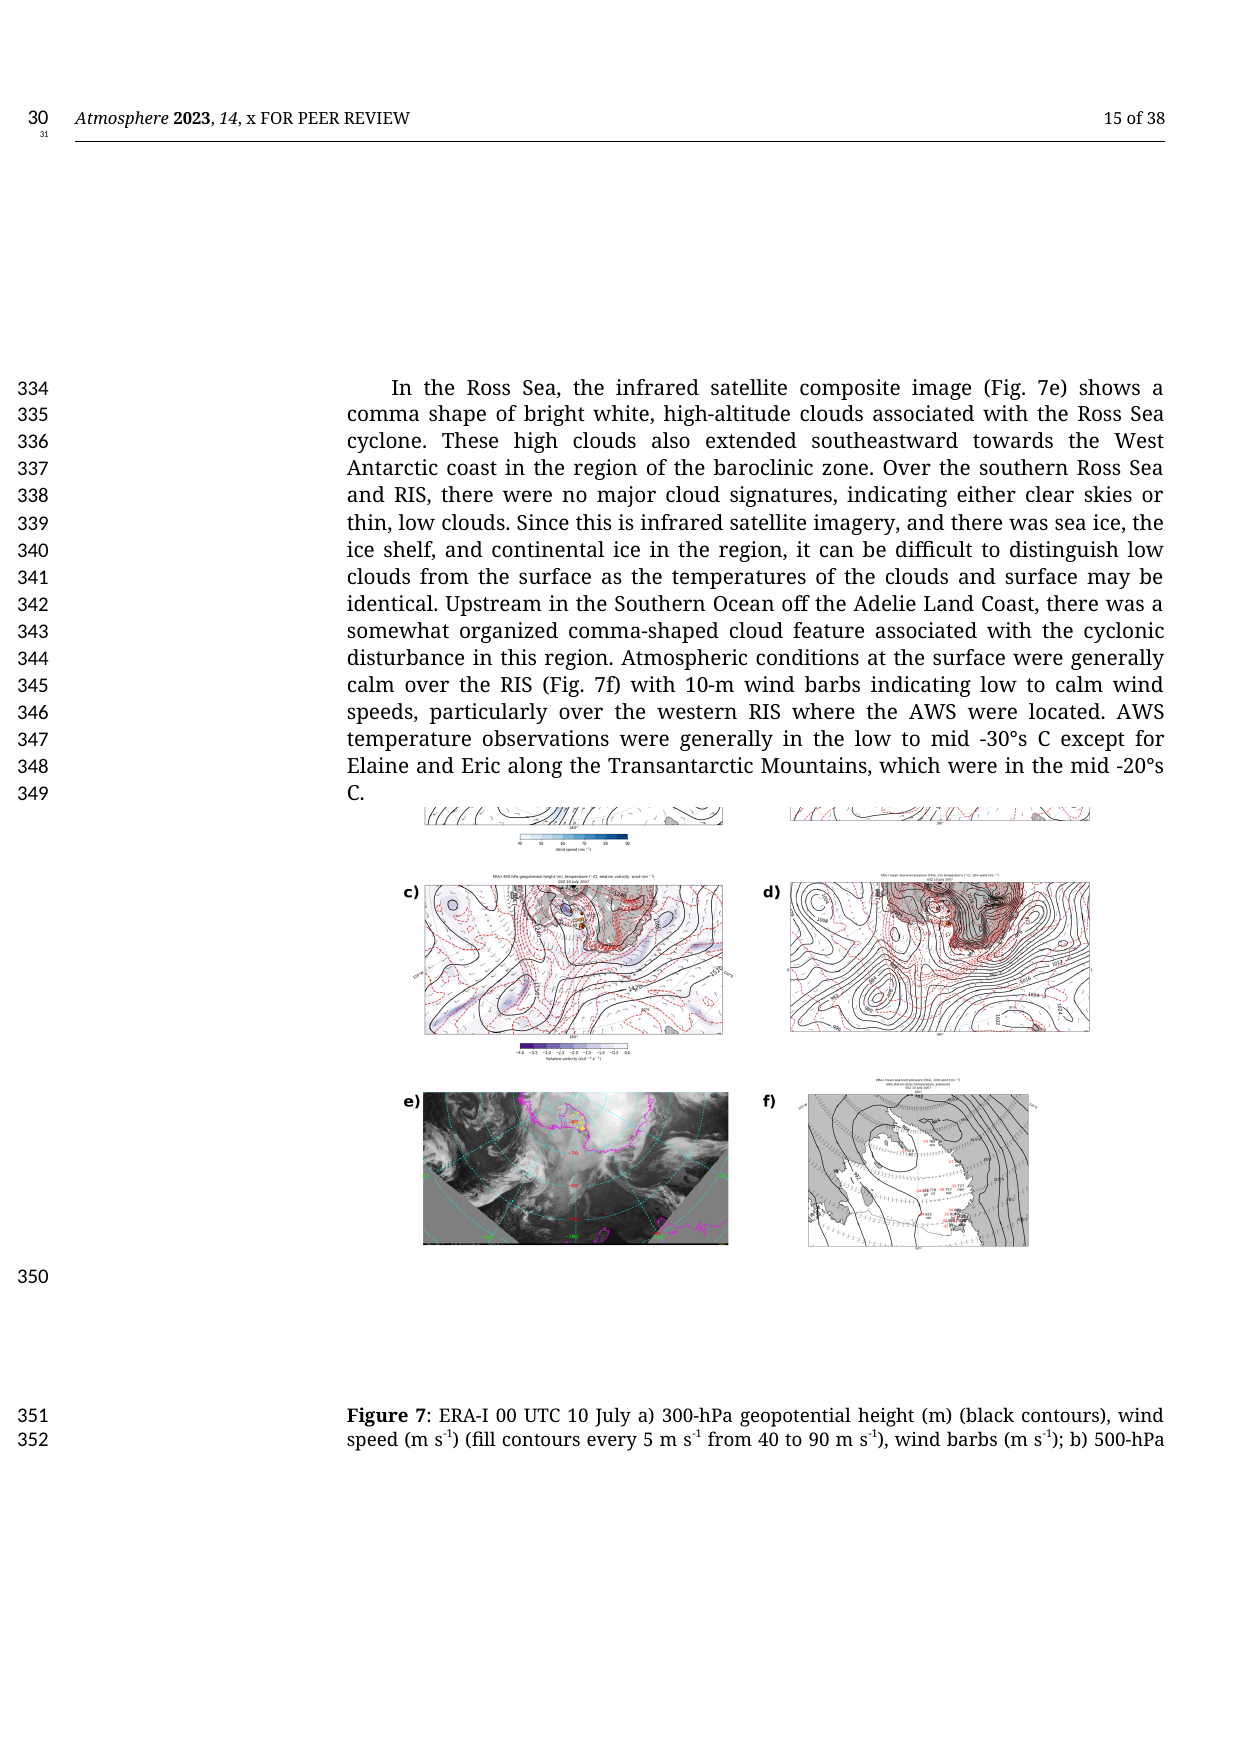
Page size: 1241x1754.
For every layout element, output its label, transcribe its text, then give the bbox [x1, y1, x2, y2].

picture [391, 807, 1123, 1284]
text In the Ross Sea, the infrared satellite composite image (Fig. 7e) shows a comma shape of bright white, high-altitude clouds associated with the Ross Sea cyclone. These high clouds also extended southeastward towards the West Antarctic coast in the region of the baroclinic zone. Over the southern Ross Sea and RIS, there were no major cloud signatures, indicating either clear skies or thin, low clouds. Since this is infrared satellite imagery, and there was sea ice, the ice shelf, and continental ice in the region, it can be difficult to distinguish low clouds from the surface as the temperatures of the clouds and surface may be identical. Upstream in the Southern Ocean off the Adelie Land Coast, there was a somewhat organized comma-shaped cloud feature associated with the cyclonic disturbance in this region. Atmospheric conditions at the surface were generally calm over the RIS (Fig. 7f) with 10-m wind barbs indicating low to calm wind speeds, particularly over the western RIS where the AWS were located. AWS temperature observations were generally in the low to mid -30°s C except for Elaine and Eric along the Transantarctic Mountains, which were in the mid -20°s C. [347, 374, 1165, 807]
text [347, 1403, 1165, 1451]
